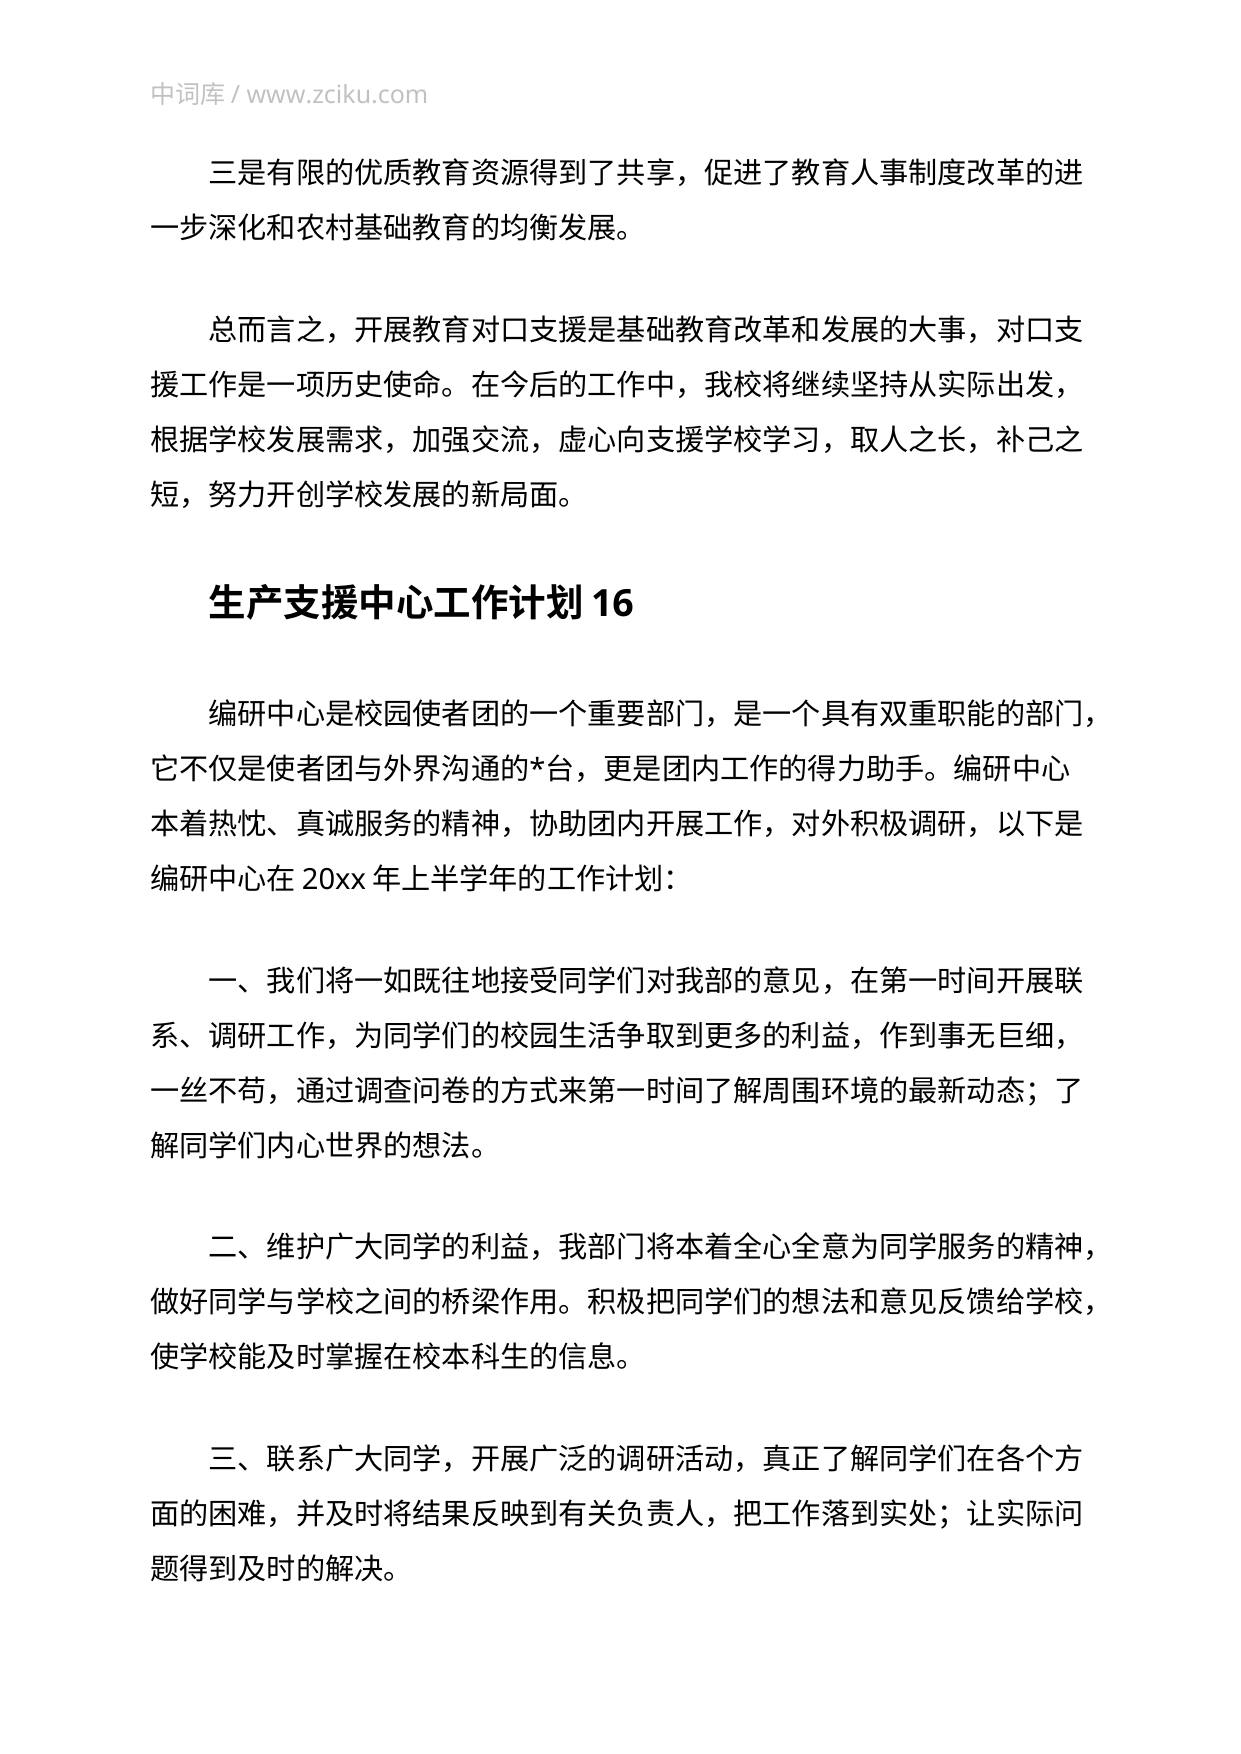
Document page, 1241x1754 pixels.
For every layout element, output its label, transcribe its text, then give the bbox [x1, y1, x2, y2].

text 生产支援中心工作计划16 [150, 573, 1090, 628]
text 编研中心是校园使者团的一个重要部门，是一个具有双重职能的部门，它不仅是使者团与外界沟通的*台，更是团内工作的得力助手。编研中心本着热忱、真诚服务的精神，协助团内开展工作，对外积极调研，以下是编研中心在20xx年上半学年的工作计划： [150, 691, 1090, 898]
text 三、联系广大同学，开展广泛的调研活动，真正了解同学们在各个方面的困难，并及时将结果反映到有关负责人，把工作落到实处；让实际问题得到及时的解决。 [150, 1436, 1090, 1588]
text 三是有限的优质教育资源得到了共享，促进了教育人事制度改革的进一步深化和农村基础教育的均衡发展。 [150, 150, 1090, 247]
text 一、我们将一如既往地接受同学们对我部的意见，在第一时间开展联系、调研工作，为同学们的校园生活争取到更多的利益，作到事无巨细，一丝不苟，通过调查问卷的方式来第一时间了解周围环境的最新动态；了解同学们内心世界的想法。 [150, 957, 1090, 1164]
text 总而言之，开展教育对口支援是基础教育改革和发展的大事，对口支援工作是一项历史使命。在今后的工作中，我校将继续坚持从实际出发，根据学校发展需求，加强交流，虚心向支援学校学习，取人之长，补己之短，努力开创学校发展的新局面。 [150, 307, 1090, 514]
text 二、维护广大同学的利益，我部门将本着全心全意为同学服务的精神，做好同学与学校之间的桥梁作用。积极把同学们的想法和意见反馈给学校，使学校能及时掌握在校本科生的信息。 [150, 1224, 1090, 1376]
